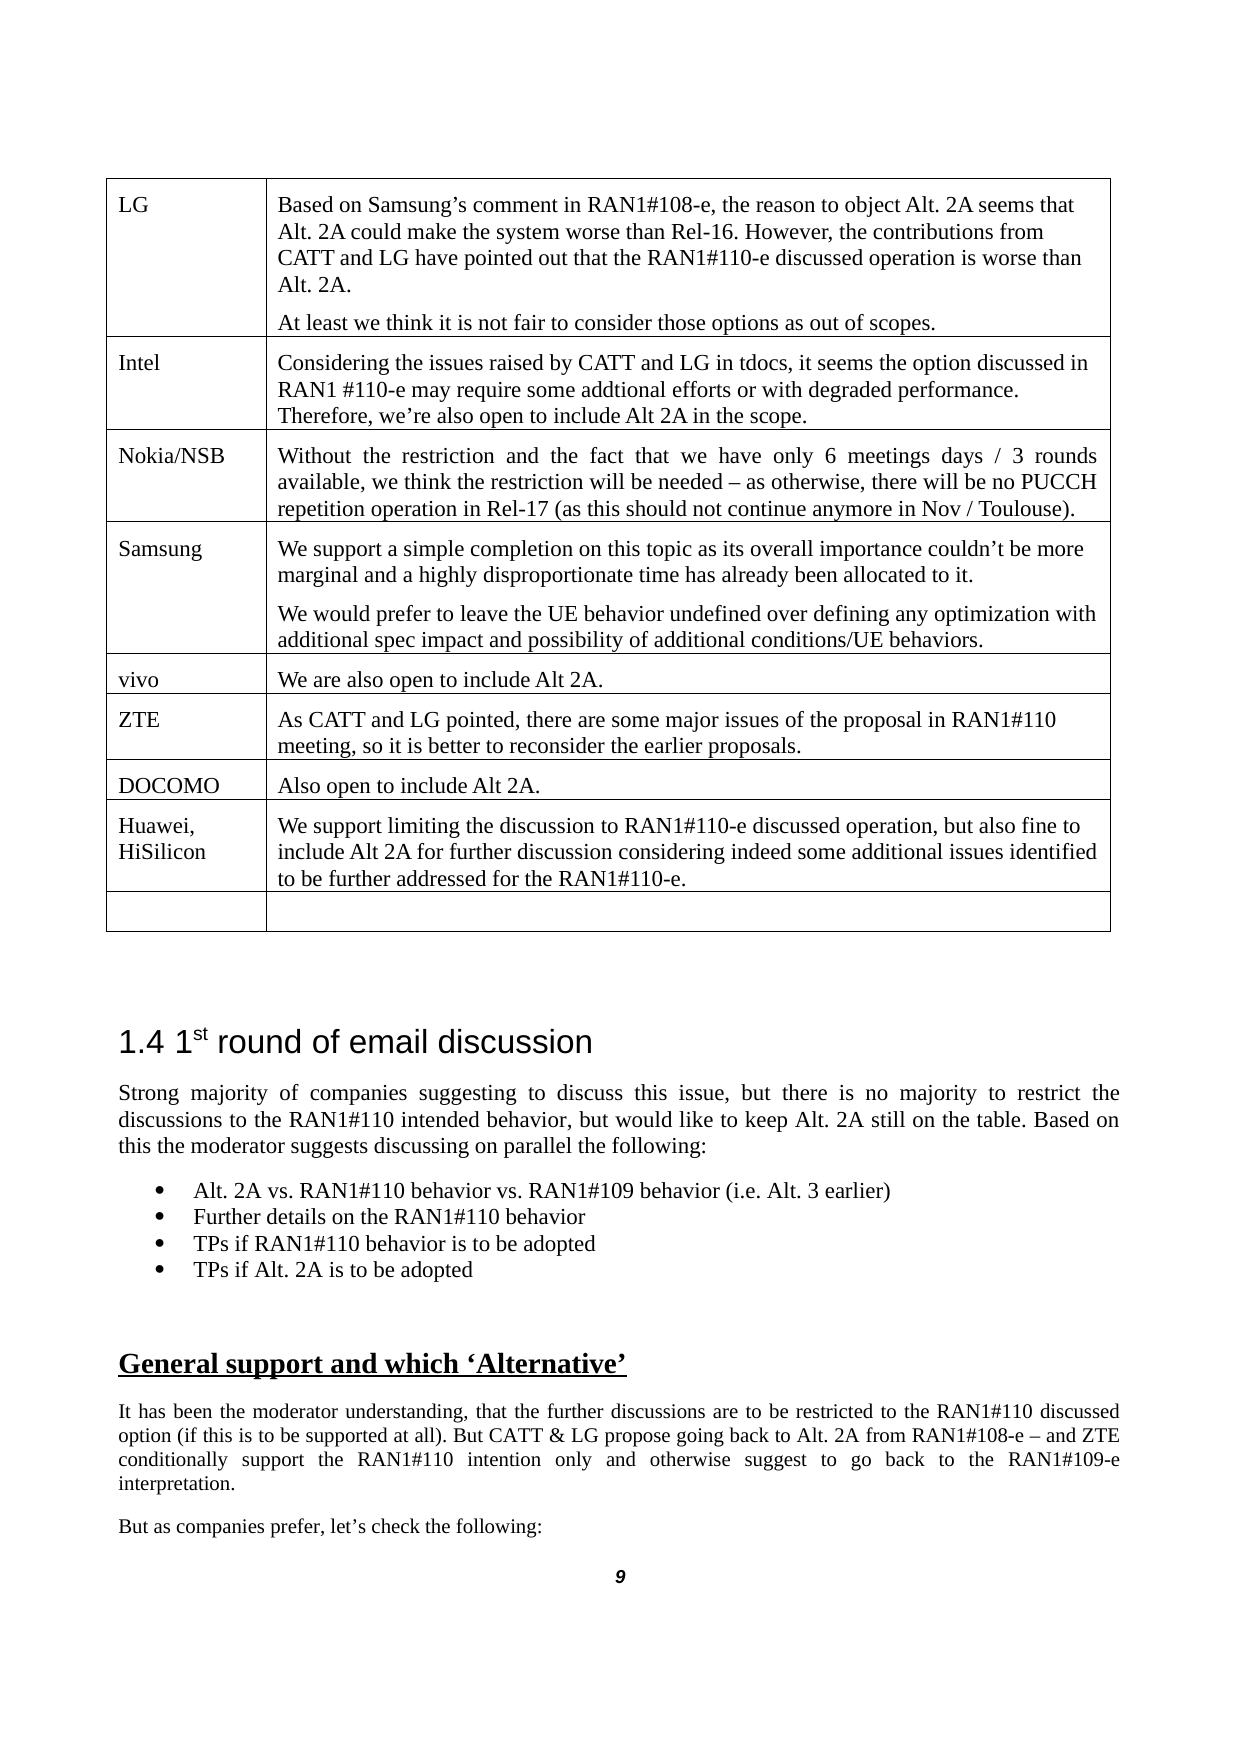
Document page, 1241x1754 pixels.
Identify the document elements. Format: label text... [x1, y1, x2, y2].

table_cell Considering the issues raised by CATT and LG in tdocs, it seems the option discussed in RAN1 #110-e may require some addtional efforts or with degraded performance. Therefore, we’re also open to include Alt 2A in the scope. [267, 337, 1110, 428]
table_cell Nokia/NSB [107, 430, 266, 521]
table_cell Also open to include Alt 2A. [267, 760, 1110, 798]
list TPs if Alt. 2A is to be adopted [156, 1256, 1122, 1282]
table_cell Without the restriction and the fact that we have only 6 meetings days / 3 rounds available, we think the restriction will be needed – as otherwise, there will be no PUCCH repetition operation in Rel-17 (as this should not continue anymore in Nov / Toulouse). [267, 430, 1110, 521]
table_cell We support a simple completion on this topic as its overall importance couldn’t be more marginal and a highly disproportionate time has already been allocated to it. We would prefer to leave the UE behavior undefined over defining any optimization with additional spec impact and possibility of additional conditions/UE behaviors. [267, 522, 1110, 652]
table_cell As CATT and LG pointed, there are some major issues of the proposal in RAN1#110 meeting, so it is better to reconsider the earlier proposals. [267, 694, 1110, 759]
list 1st round of email discussion [118, 1022, 1122, 1061]
table_cell We are also open to include Alt 2A. [267, 654, 1110, 692]
table_cell Intel [107, 337, 266, 428]
table_cell Samsung [107, 522, 266, 652]
list Further details on the RAN1#110 behavior [156, 1203, 1122, 1230]
table_cell LG [107, 179, 266, 336]
table_cell Huawei, HiSilicon [107, 800, 266, 891]
table_cell vivo [107, 654, 266, 692]
table_cell Based on Samsung’s comment in RAN1#108-e, the reason to object Alt. 2A seems that Alt. 2A could make the system worse than Rel-16. However, the contributions from CATT and LG have pointed out that the RAN1#110-e discussed operation is worse than Alt. 2A. At least we think it is not fair to consider those options as out of scopes. [267, 179, 1110, 336]
table_cell We support limiting the discussion to RAN1#110-e discussed operation, but also fine to include Alt 2A for further discussion considering indeed some additional issues identified to be further addressed for the RAN1#110-e. [267, 800, 1110, 891]
text Strong majority of companies suggesting to discuss this issue, but there is no majority to restrict the discussions to the RAN1#110 intended behavior, but would like to keep Alt. 2A still on the table. Based on this the moderator suggests discussing on parallel the following: [118, 1079, 1122, 1158]
table_cell DOCOMO [107, 760, 266, 798]
text It has been the moderator understanding, that the further discussions are to be restricted to the RAN1#110 discussed option (if this is to be supported at all). But CATT & LG propose going back to Alt. 2A from RAN1#108-e – and ZTE conditionally support the RAN1#110 intention only and otherwise suggest to go back to the RAN1#109-e interpretation. [118, 1399, 1122, 1495]
list TPs if RAN1#110 behavior is to be adopted [156, 1230, 1122, 1256]
text General support and which ‘Alternative’ [118, 1346, 1122, 1380]
list Alt. 2A vs. RAN1#110 behavior vs. RAN1#109 behavior (i.e. Alt. 3 earlier) [156, 1177, 1122, 1203]
text But as companies prefer, let’s check the following: [118, 1514, 1122, 1538]
table_cell [107, 892, 266, 931]
table_cell [267, 892, 1110, 931]
table_cell ZTE [107, 694, 266, 759]
